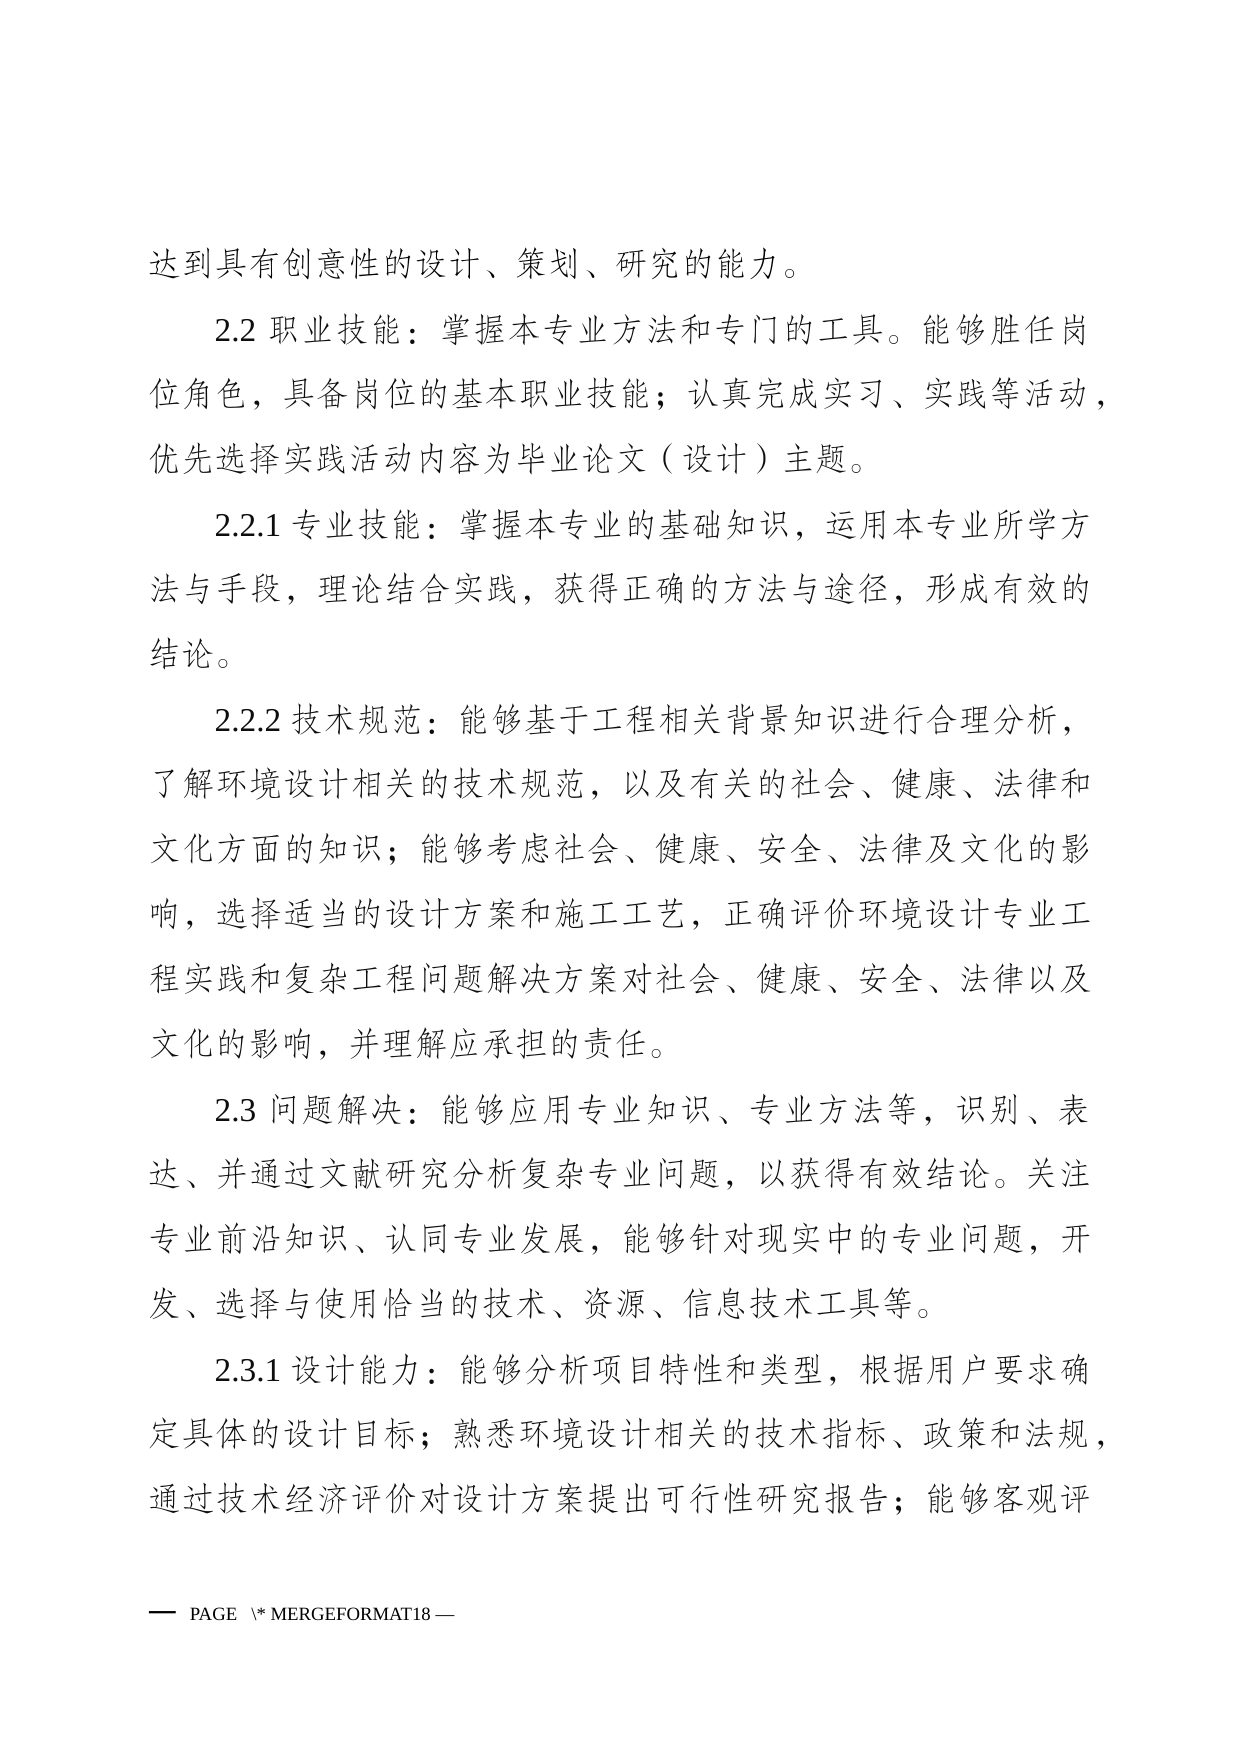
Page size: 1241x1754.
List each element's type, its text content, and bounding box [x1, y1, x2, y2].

text 2.2 职业技能：掌握本专业方法和专门的工具。能够胜任岗位角色，具备岗位的基本职业技能；认真完成实习、实践等活动，优先选择实践活动内容为毕业论文（设计）主题。 [148, 298, 1092, 493]
text 2.2.1 专业技能：掌握本专业的基础知识，运用本专业所学方法与手段，理论结合实践，获得正确的方法与途径，形成有效的结论。 [148, 493, 1092, 688]
text 2.2.2 技术规范：能够基于工程相关背景知识进行合理分析，了解环境设计相关的技术规范，以及有关的社会、健康、法律和文化方面的知识；能够考虑社会、健康、安全、法律及文化的影响，选择适当的设计方案和施工工艺，正确评价环境设计专业工程实践和复杂工程问题解决方案对社会、健康、安全、法律以及文化的影响，并理解应承担的责任。 [148, 688, 1092, 1078]
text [148, 1338, 1092, 1533]
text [148, 233, 1092, 298]
text 2.3 问题解决：能够应用专业知识、专业方法等，识别、表达、并通过文献研究分析复杂专业问题，以获得有效结论。关注专业前沿知识、认同专业发展，能够针对现实中的专业问题，开发、选择与使用恰当的技术、资源、信息技术工具等。 [148, 1078, 1092, 1338]
